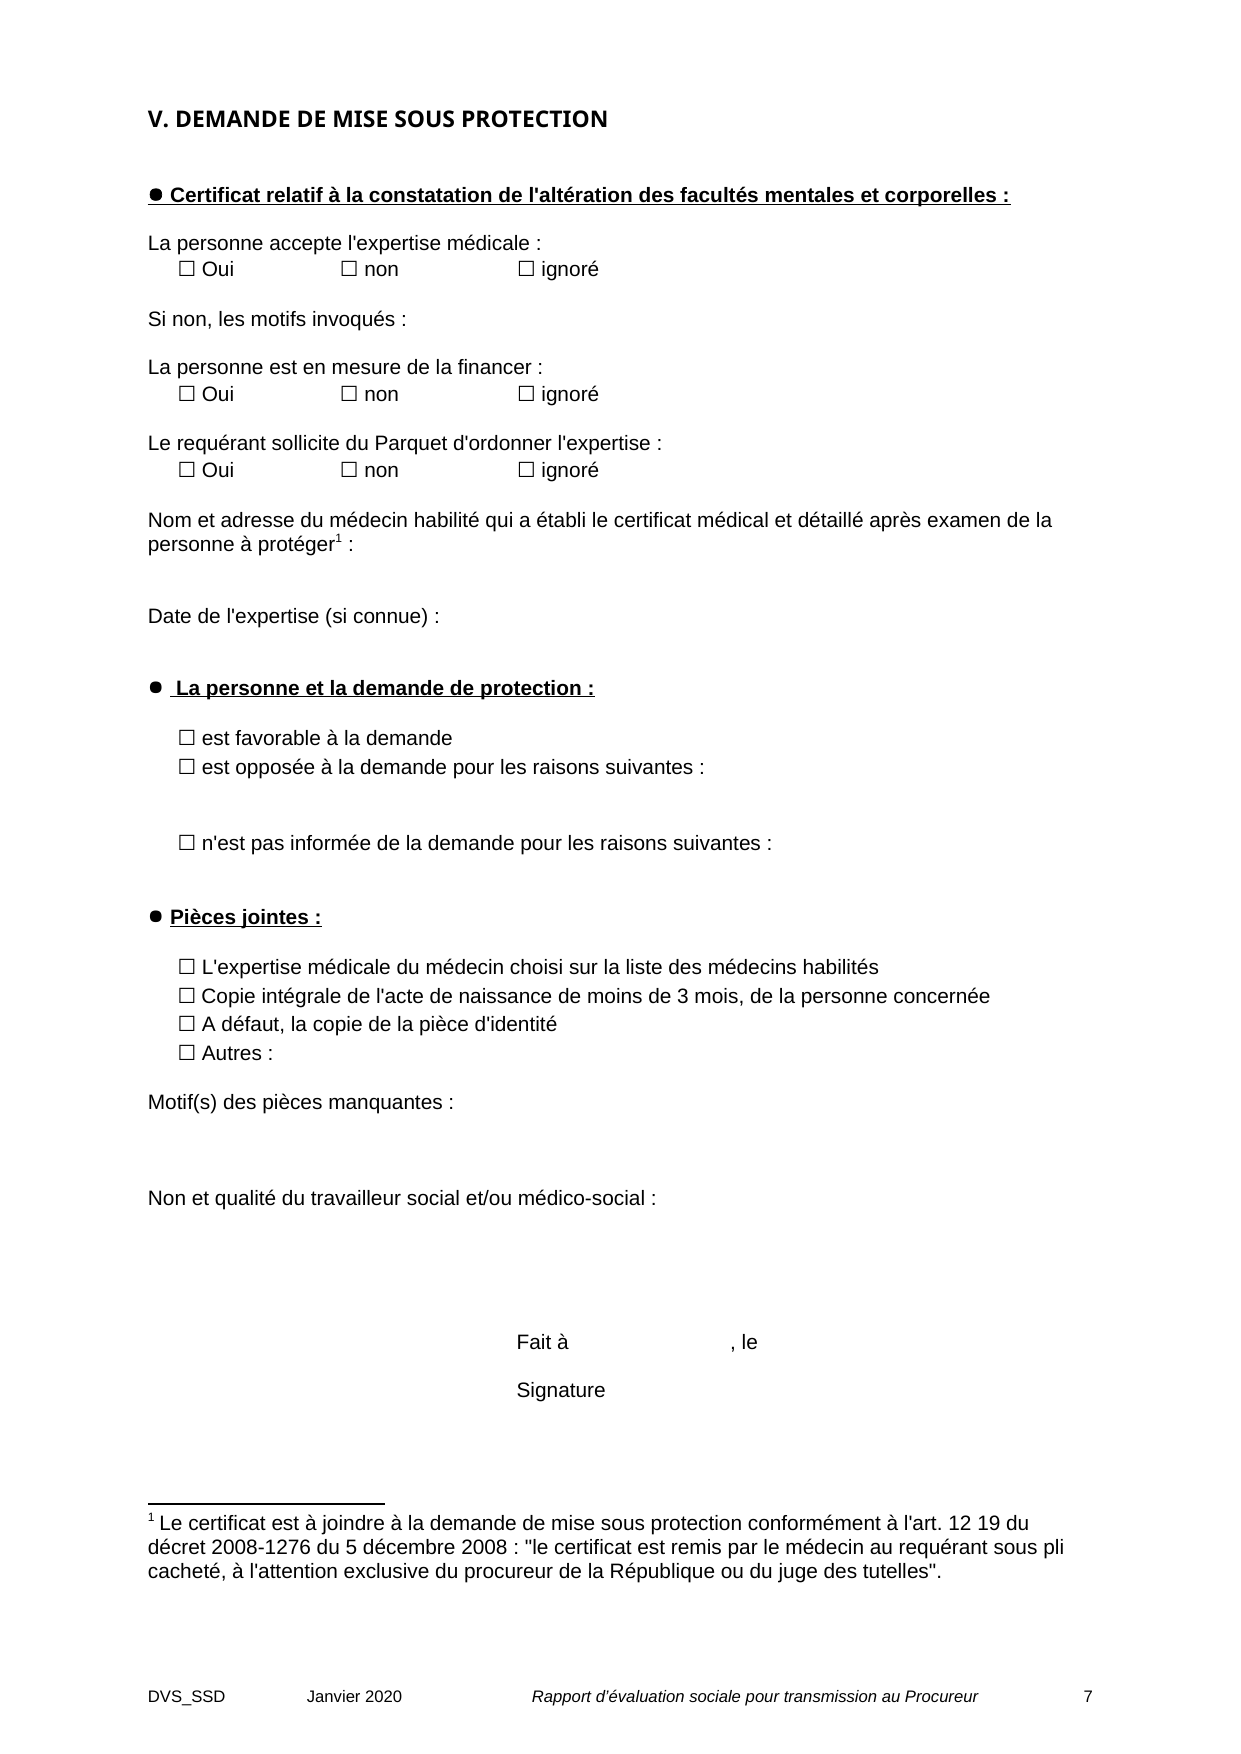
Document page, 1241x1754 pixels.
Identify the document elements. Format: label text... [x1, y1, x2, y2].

text Date de l'expertise (si connue) : [148, 603, 1093, 627]
text Signature [148, 1378, 1093, 1402]
text Certificat relatif à la constatation de l'altération des facultés mentales et corporelles : [148, 183, 1093, 207]
text Le requérant sollicite du Parquet d'ordonner l'expertise : [148, 431, 1093, 455]
text La personne est en mesure de la financer : [148, 355, 1093, 379]
text Copie intégrale de l'acte de naissance de moins de 3 mois, de la personne concernée [148, 981, 1093, 1009]
text V. DEMANDE DE MISE SOUS PROTECTION [148, 103, 1093, 135]
text est favorable à la demande [177, 723, 1093, 752]
text Si non, les motifs invoqués : [148, 307, 1093, 331]
text La personne accepte l'expertise médicale : [148, 231, 1093, 254]
text est opposée à la demande pour les raisons suivantes : [177, 752, 1093, 780]
text Oui non ignoré [148, 379, 1093, 407]
text n'est pas informée de la demande pour les raisons suivantes : [177, 828, 1093, 857]
text Oui non ignoré [148, 455, 1093, 484]
text Autres : [148, 1038, 1093, 1066]
text La personne et la demande de protection : [148, 675, 1093, 699]
text A défaut, la copie de la pièce d'identité [148, 1009, 1093, 1038]
text L'expertise médicale du médecin choisi sur la liste des médecins habilités [148, 952, 1093, 981]
text Non et qualité du travailleur social et/ou médico-social : [148, 1186, 1093, 1210]
text Motif(s) des pièces manquantes : [148, 1090, 1093, 1114]
text Oui non ignoré [148, 254, 1093, 283]
text Fait à , le [148, 1330, 1093, 1354]
text Pièces jointes : [148, 904, 1093, 928]
text Nom et adresse du médecin habilité qui a établi le certificat médical et détaillé après examen de la personne à protéger : [148, 508, 1093, 556]
